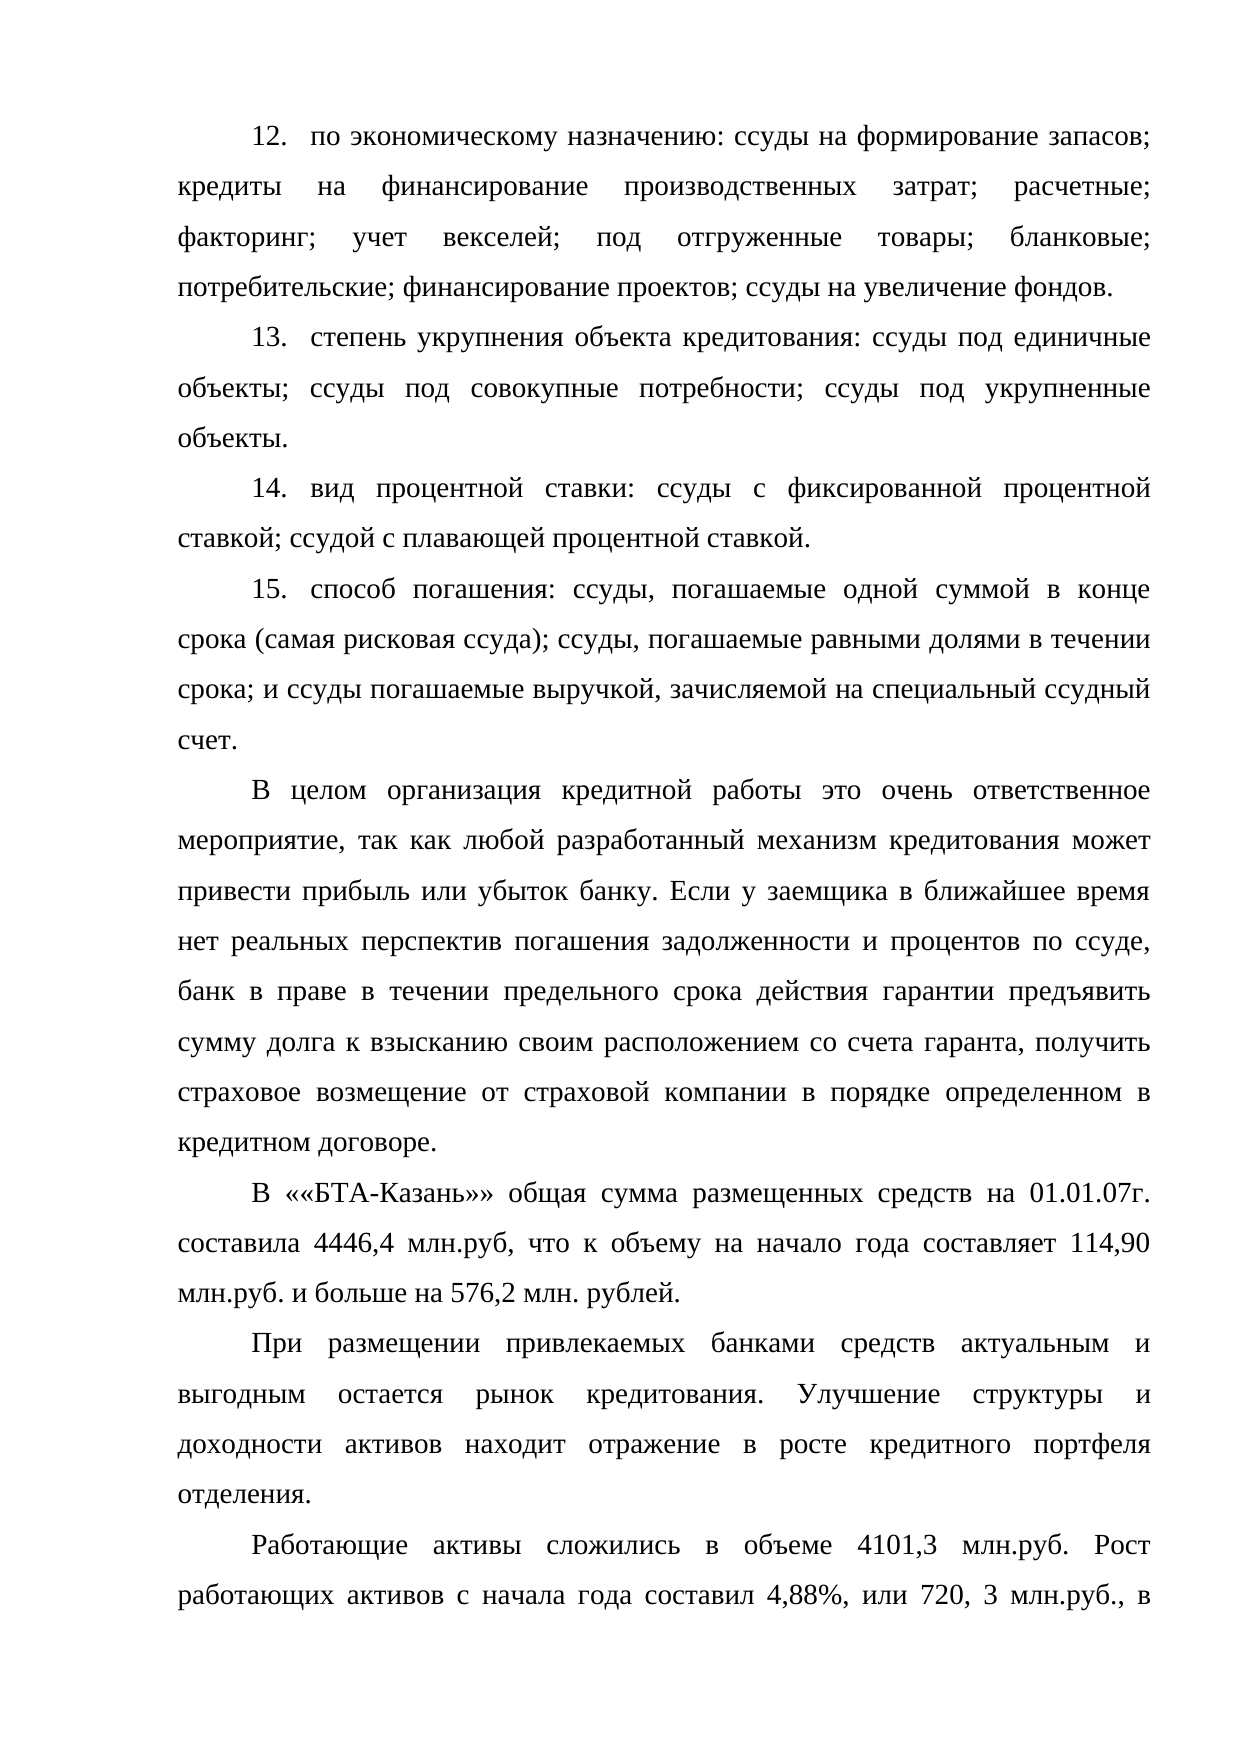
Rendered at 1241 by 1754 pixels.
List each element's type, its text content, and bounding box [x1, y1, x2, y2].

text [177, 1527, 1152, 1611]
text В целом организация кредитной работы это очень ответственное мероприятие, так как любой разработанный механизм кредитования может привести прибыль или убыток банку. Если у заемщика в ближайшее время нет реальных перспектив погашения задолженности и процентов по ссуде, банк в праве в течении предельного срока действия гарантии предъявить сумму долга к взысканию своим расположением со счета гаранта, получить страховое возмещение от страховой компании в порядке определенном в кредитном договоре. [177, 772, 1152, 1158]
text При размещении привлекаемых банками средств актуальным и выгодным остается рынок кредитования. Улучшение структуры и доходности активов находит отражение в росте кредитного портфеля отделения. [177, 1326, 1152, 1510]
list по экономическому назначению: ссуды на формирование запасов; кредиты на финансирование производственных затрат; расчетные; факторинг; учет векселей; под отгруженные товары; бланковые; потребительские; финансирование проектов; ссуды на увеличение фондов. [177, 118, 1152, 303]
list вид процентной ставки: ссуды с фиксированной процентной ставкой; ссудой с плавающей процентной ставкой. [177, 470, 1152, 554]
list способ погашения: ссуды, погашаемые одной суммой в конце срока (самая рисковая ссуда); ссуды, погашаемые равными долями в течении срока; и ссуды погашаемые выручкой, зачисляемой на специальный ссудный счет. [177, 571, 1152, 755]
text В ««БТА-Казань»» общая сумма размещенных средств на 01.01.07г. составила 4446,4 млн.руб, что к объему на начало года составляет 114,90 млн.руб. и больше на 576,2 млн. рублей. [177, 1175, 1152, 1309]
list степень укрупнения объекта кредитования: ссуды под единичные объекты; ссуды под совокупные потребности; ссуды под укрупненные объекты. [177, 319, 1152, 453]
